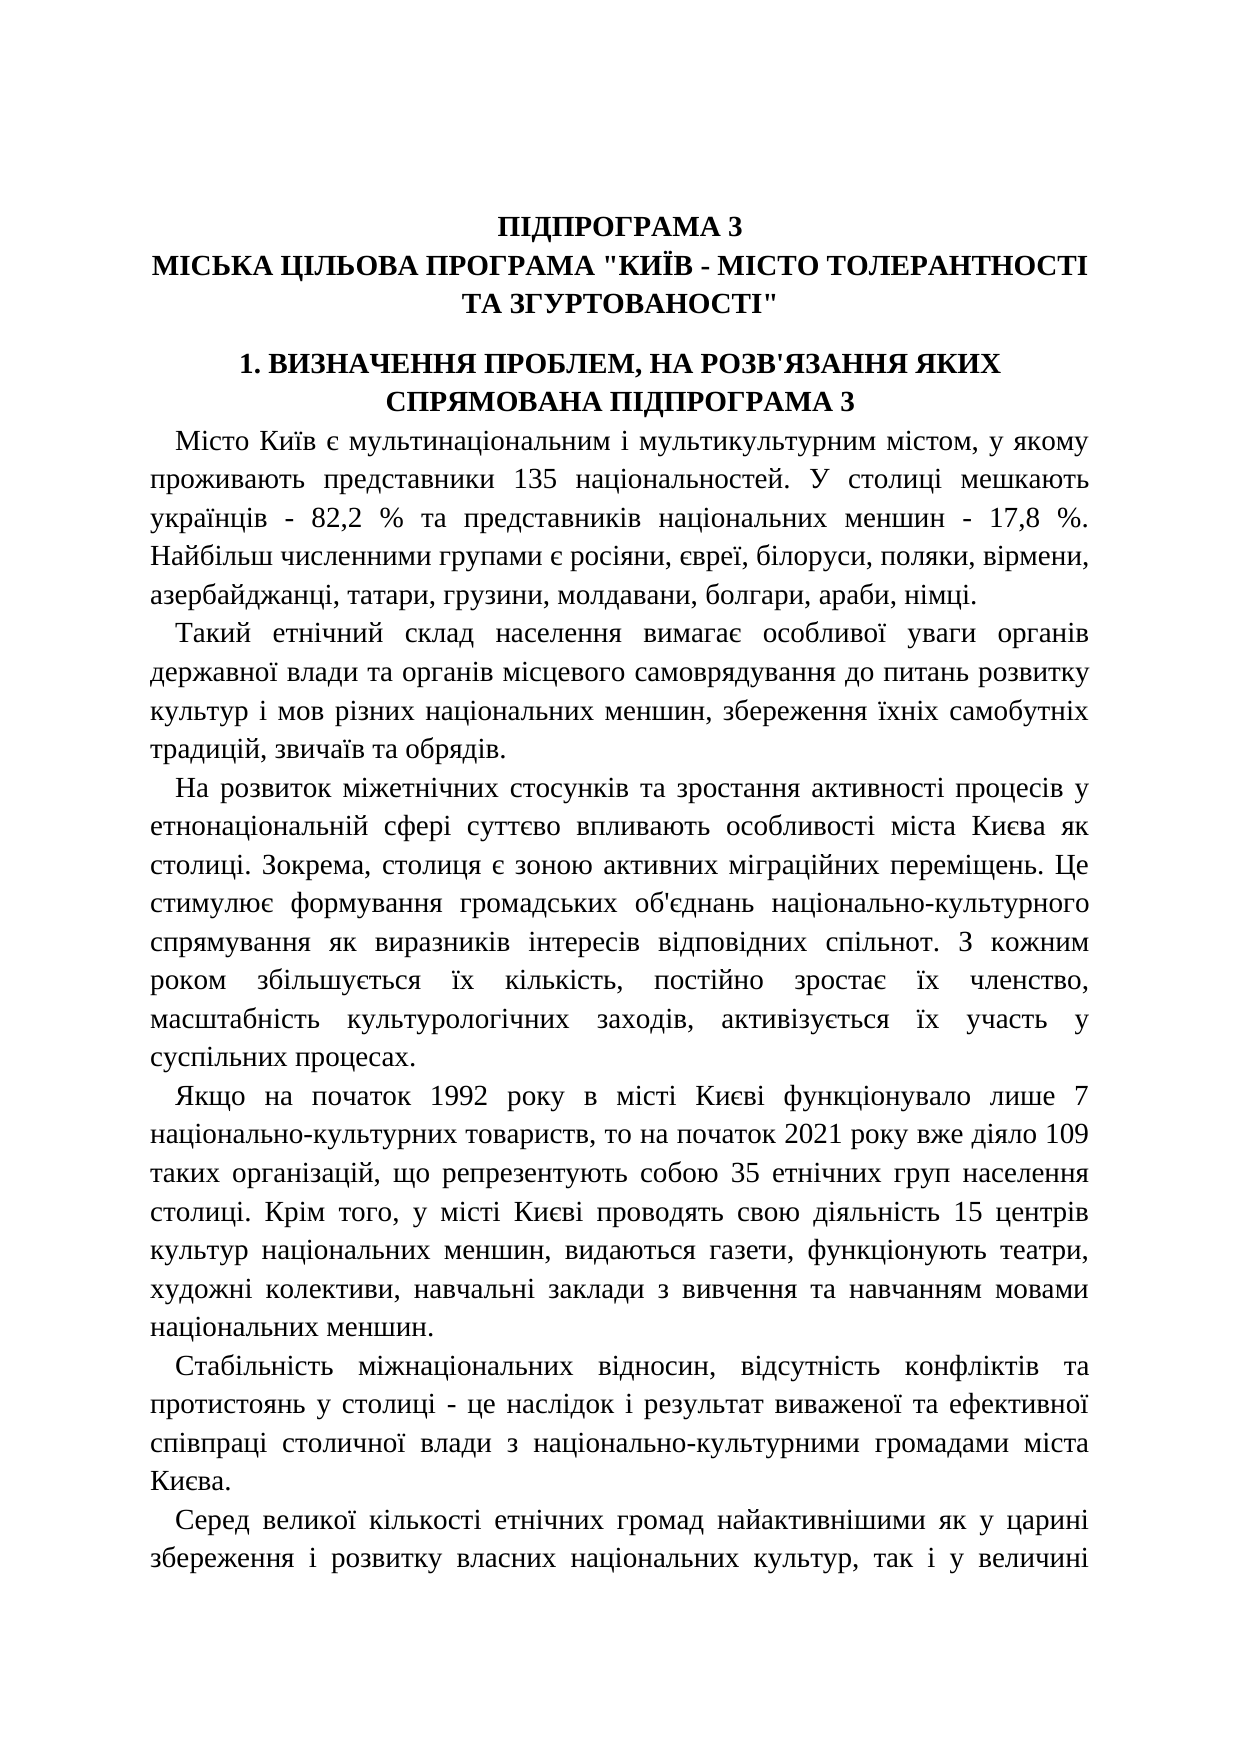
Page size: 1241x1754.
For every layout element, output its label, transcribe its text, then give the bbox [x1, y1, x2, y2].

text Якщо на початок 1992 року в місті Києві функціонувало лише 7 національно-культурних товариств, то на початок 2021 року вже діяло 109 таких організацій, що репрезентують собою 35 етнічних груп населення столиці. Крім того, у місті Києві проводять свою діяльність 15 центрів культур національних меншин, видаються газети, функціонують театри, художні колективи, навчальні заклади з вивчення та навчанням мовами національних меншин. [150, 1078, 1090, 1343]
subtitle 1. ВИЗНАЧЕННЯ ПРОБЛЕМ, НА РОЗВ'ЯЗАННЯ ЯКИХ СПРЯМОВАНА ПІДПРОГРАМА 3 [150, 346, 1090, 418]
subtitle ПІДПРОГРАМА 3 МІСЬКА ЦІЛЬОВА ПРОГРАМА "КИЇВ - МІСТО ТОЛЕРАНТНОСТІ ТА ЗГУРТОВАНОСТІ" [150, 209, 1090, 320]
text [150, 1502, 1090, 1574]
text Місто Київ є мультинаціональним і мультикультурним містом, у якому проживають представники 135 національностей. У столиці мешкають українців - 82,2 % та представників національних меншин - 17,8 %. Найбільш численними групами є росіяни, євреї, білоруси, поляки, вірмени, азербайджанці, татари, грузини, молдавани, болгари, араби, німці. [150, 423, 1090, 611]
text На розвиток міжетнічних стосунків та зростання активності процесів у етнонаціональній сфері суттєво впливають особливості міста Києва як столиці. Зокрема, столиця є зоною активних міграційних переміщень. Це стимулює формування громадських об'єднань національно-культурного спрямування як виразників інтересів відповідних спільнот. З кожним роком збільшується їх кількість, постійно зростає їх членство, масштабність культурологічних заходів, активізується їх участь у суспільних процесах. [150, 770, 1090, 1073]
text Такий етнічний склад населення вимагає особливої уваги органів державної влади та органів місцевого самоврядування до питань розвитку культур і мов різних національних меншин, збереження їхніх самобутніх традицій, звичаїв та обрядів. [150, 616, 1090, 765]
text Стабільність міжнаціональних відносин, відсутність конфліктів та протистоянь у столиці - це наслідок і результат виваженої та ефективної співпраці столичної влади з національно-культурними громадами міста Києва. [150, 1348, 1090, 1497]
